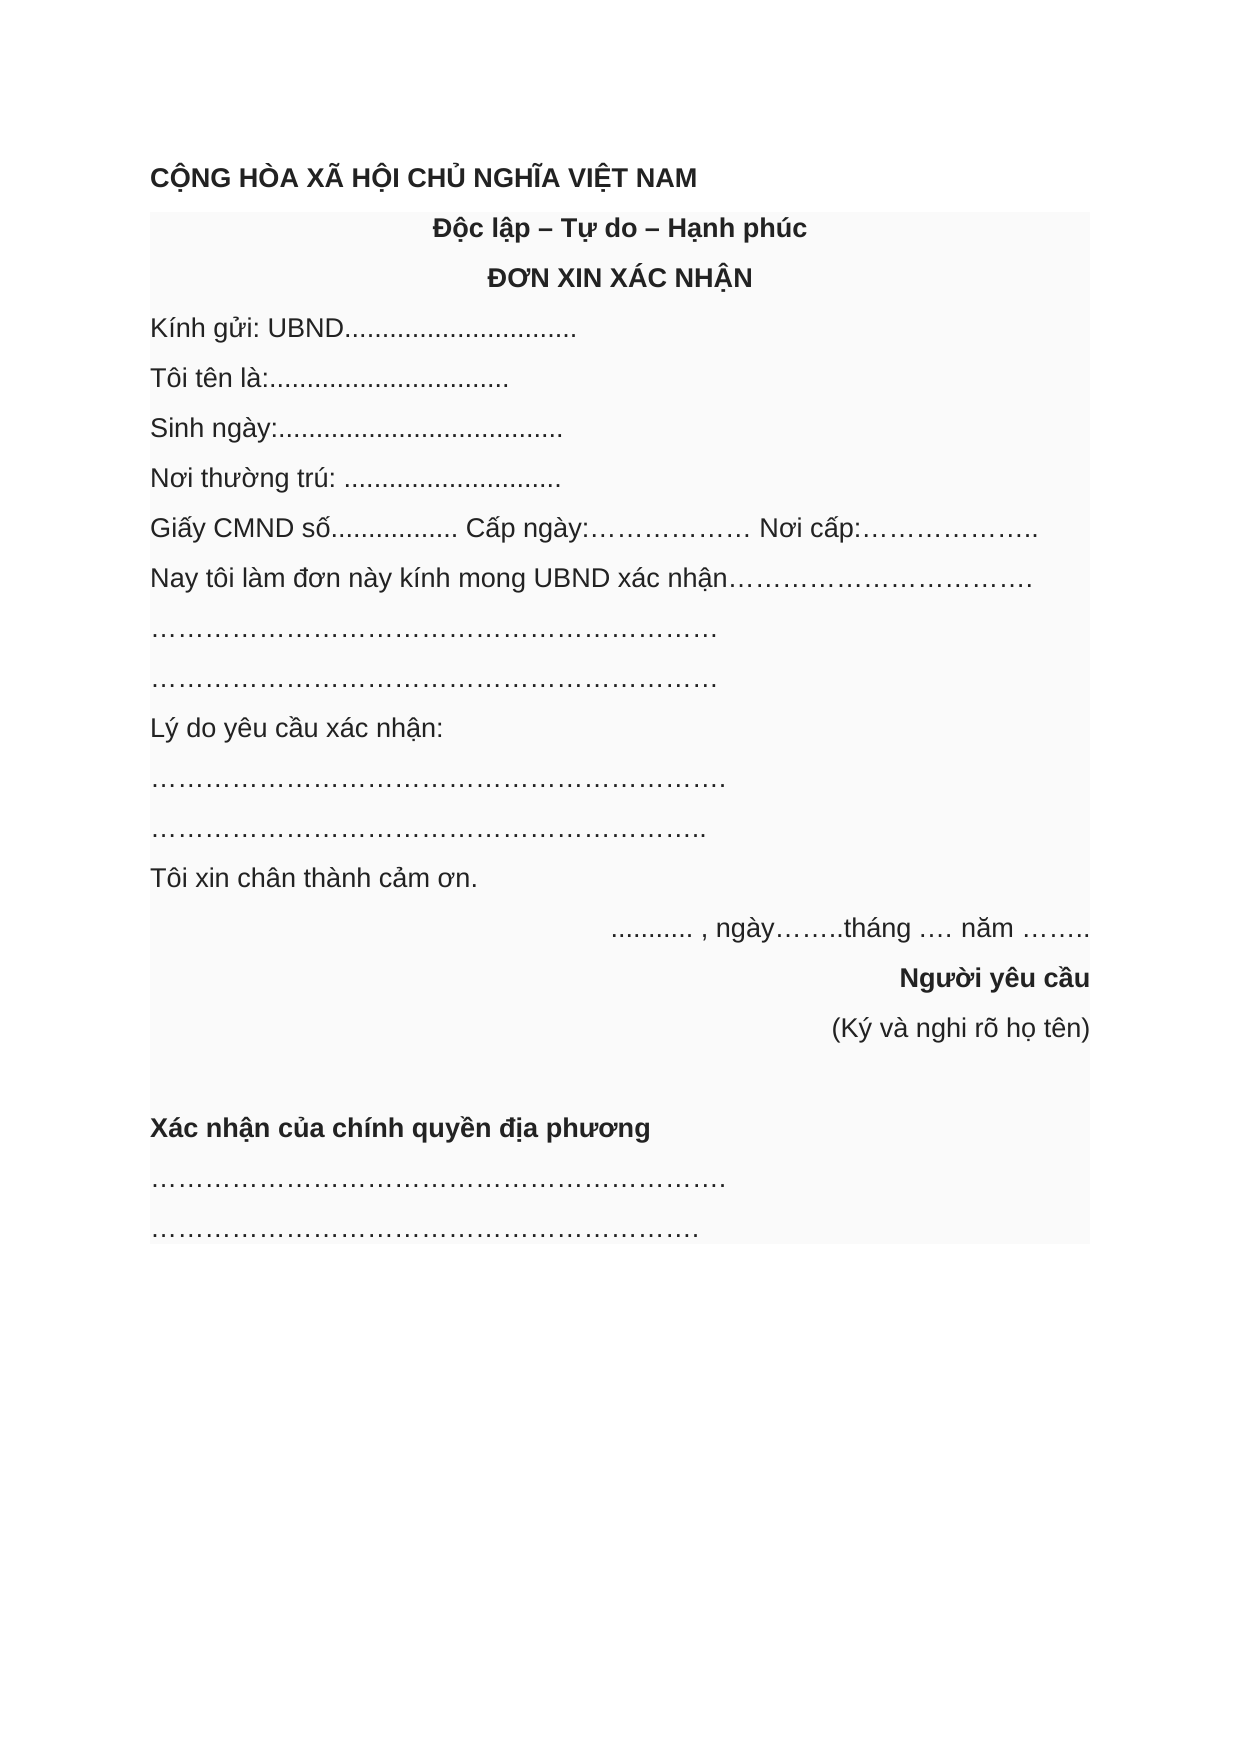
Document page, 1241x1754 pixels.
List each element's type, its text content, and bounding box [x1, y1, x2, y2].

text ………………………………………………………. [150, 762, 1090, 794]
text Kính gửi: UBND............................... [150, 312, 1090, 344]
text Tôi tên là:................................ [150, 362, 1090, 394]
text Xác nhận của chính quyền địa phương [150, 1112, 1090, 1144]
text ……………………………………………………. [150, 1212, 1090, 1244]
text ………………………………………………………. [150, 1162, 1090, 1194]
text ……………………………………………………… [150, 612, 1090, 644]
text Giấy CMND số................. Cấp ngày:……………… Nơi cấp:……………….. [150, 512, 1090, 544]
text Nay tôi làm đơn này kính mong UBND xác nhận……………………………. [150, 562, 1090, 594]
text Nơi thường trú: ............................. [150, 462, 1090, 494]
text Lý do yêu cầu xác nhận: [150, 712, 1090, 744]
text ĐƠN XIN XÁC NHẬN [150, 262, 1090, 294]
text Tôi xin chân thành cảm ơn. [150, 862, 1090, 894]
text CỘNG HÒA XÃ HỘI CHỦ NGHĨA VIỆT NAM [150, 162, 1090, 194]
text Độc lập – Tự do – Hạnh phúc [150, 212, 1090, 244]
text ……………………………………………………… [150, 662, 1090, 694]
text ........... , ngày……..tháng .… năm …….. [150, 912, 1090, 944]
text Sinh ngày:...................................... [150, 412, 1090, 444]
text Người yêu cầu [150, 962, 1090, 994]
text (Ký và nghi rõ họ tên) [150, 1012, 1090, 1044]
text …………………………………………………….. [150, 812, 1090, 844]
